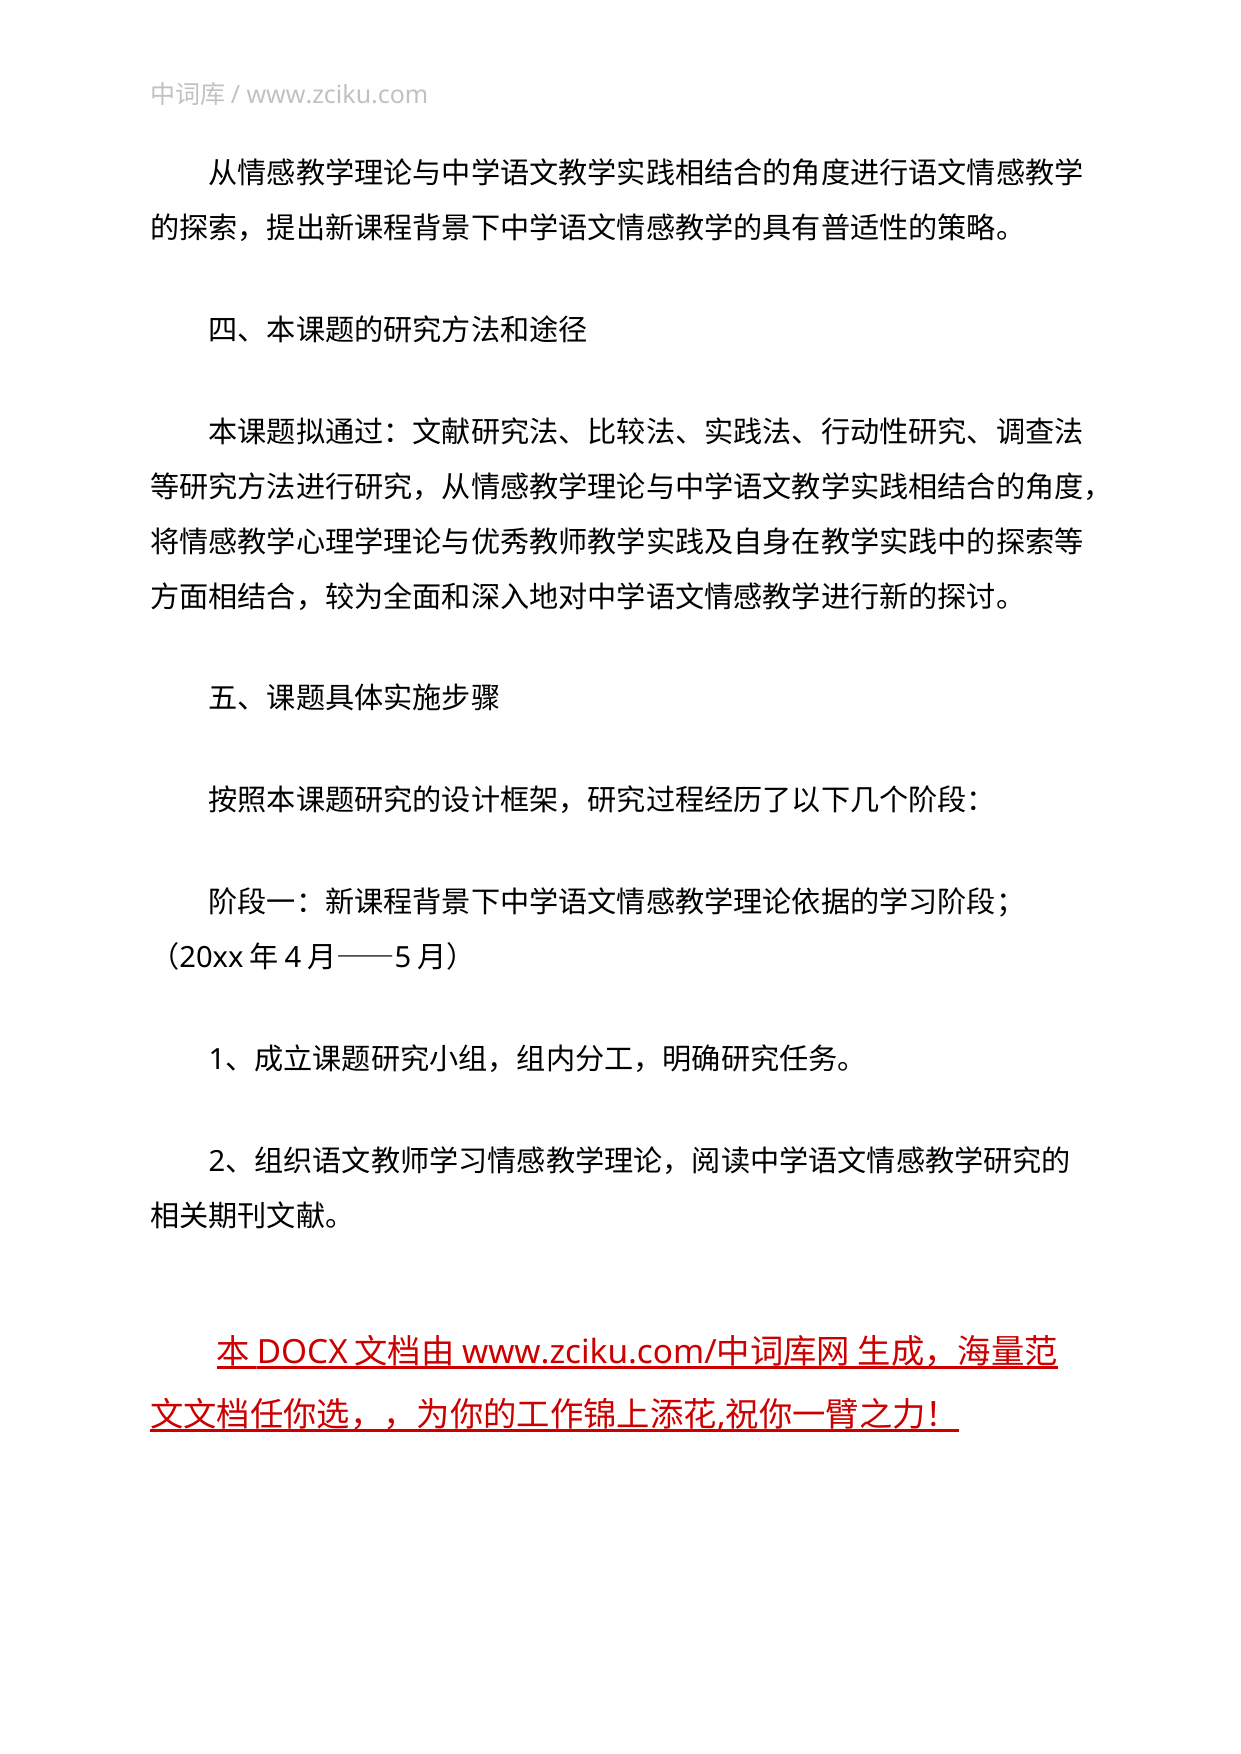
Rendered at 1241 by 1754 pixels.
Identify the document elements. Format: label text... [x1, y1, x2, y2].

text 五、课题具体实施步骤 [150, 675, 1090, 717]
text 本DOCX文档由 www.zciku.com/中词库网 生成，海量范文文档任你选，，为你的工作锦上添花,祝你一臂之力！ [150, 1325, 1090, 1437]
text 1、成立课题研究小组，组内分工，明确研究任务。 [150, 1035, 1090, 1078]
text 按照本课题研究的设计框架，研究过程经历了以下几个阶段： [150, 777, 1090, 819]
text 阶段一：新课程背景下中学语文情感教学理论依据的学习阶段；（20xx年4月——5月） [150, 878, 1090, 976]
text 2、组织语文教师学习情感教学理论，阅读中学语文情感教学研究的相关期刊文献。 [150, 1137, 1090, 1234]
text 从情感教学理论与中学语文教学实践相结合的角度进行语文情感教学的探索，提出新课程背景下中学语文情感教学的具有普适性的策略。 [150, 150, 1090, 247]
text 本课题拟通过：文献研究法、比较法、实践法、行动性研究、调查法等研究方法进行研究，从情感教学理论与中学语文教学实践相结合的角度，将情感教学心理学理论与优秀教师教学实践及自身在教学实践中的探索等方面相结合，较为全面和深入地对中学语文情感教学进行新的探讨。 [150, 408, 1090, 615]
text 四、本课题的研究方法和途径 [150, 307, 1090, 349]
